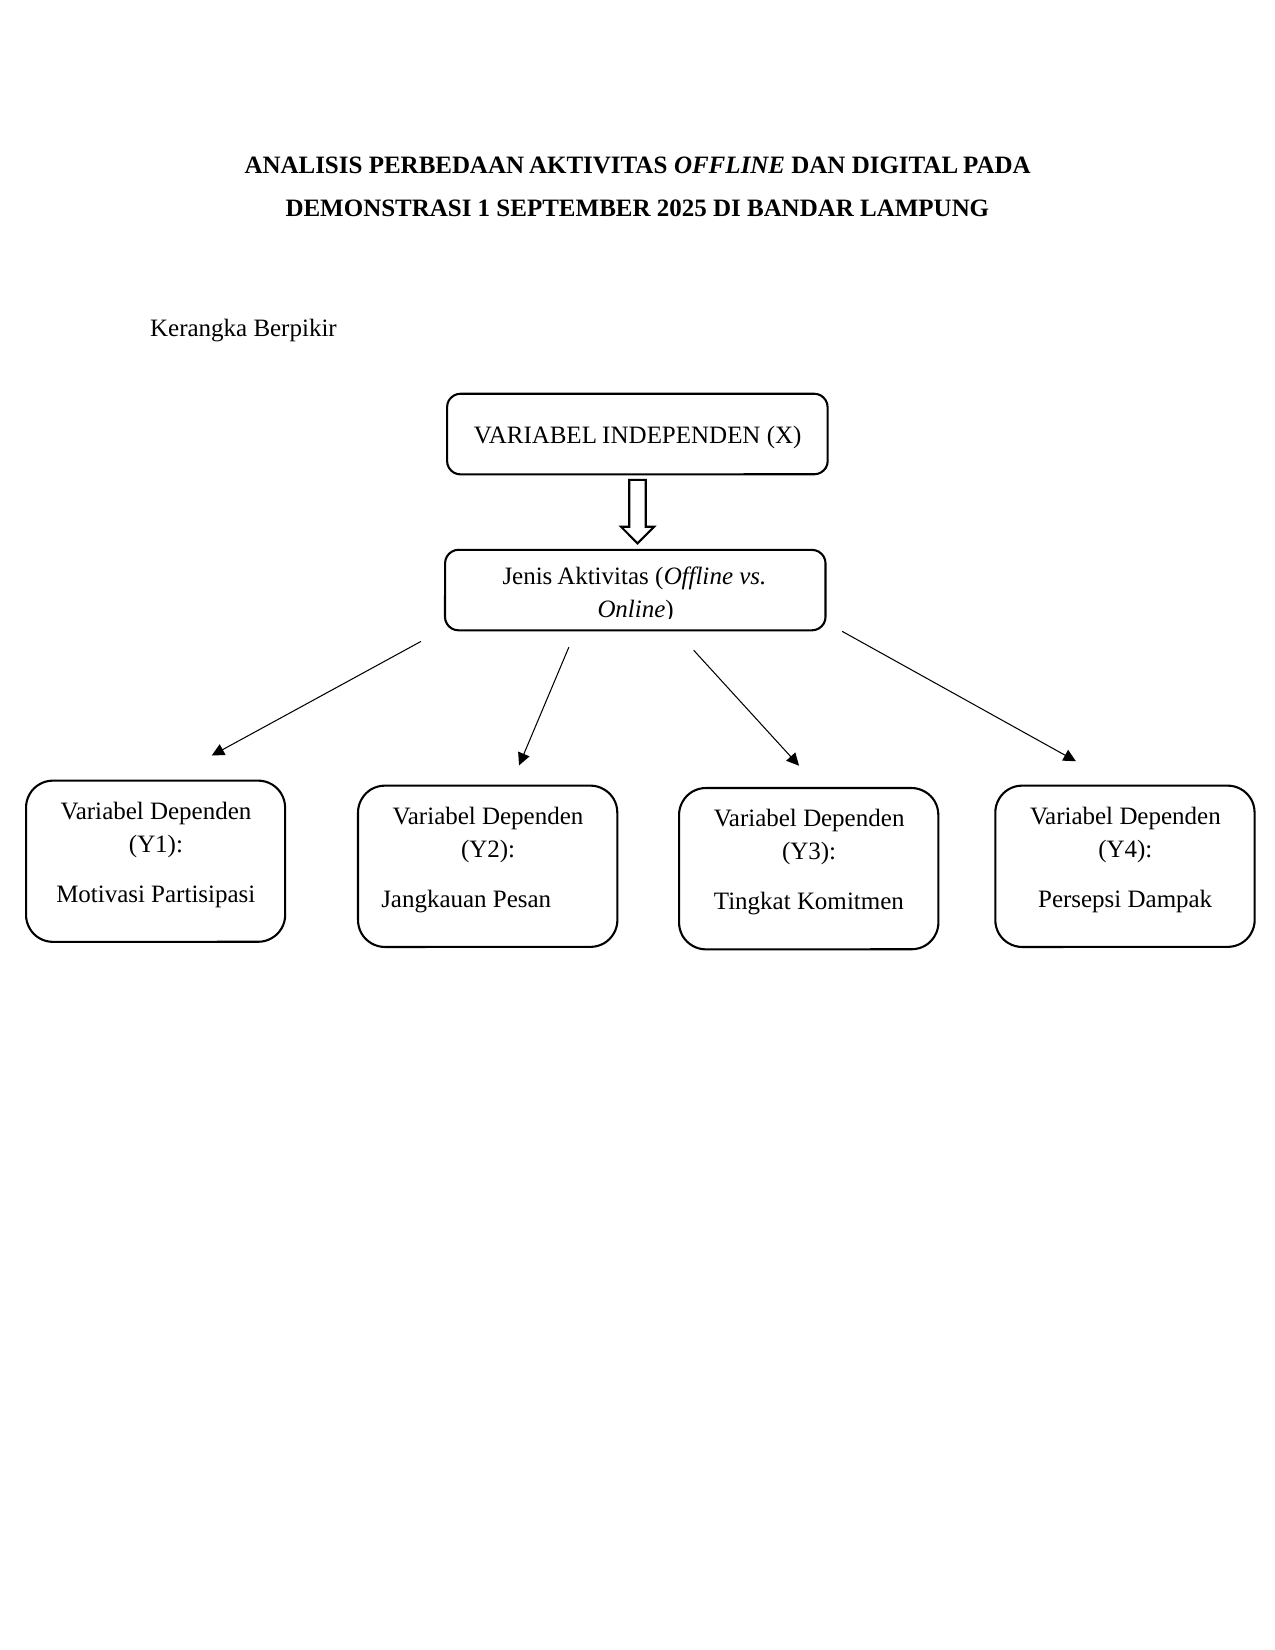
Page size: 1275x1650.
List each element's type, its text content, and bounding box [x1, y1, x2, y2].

text ANALISIS PERBEDAAN AKTIVITAS OFFLINE DAN DIGITAL PADA DEMONSTRASI 1 SEPTEMBER 2025 DI BANDAR LAMPUNG [150, 150, 1125, 222]
text Kerangka Berpikir [150, 313, 1125, 341]
